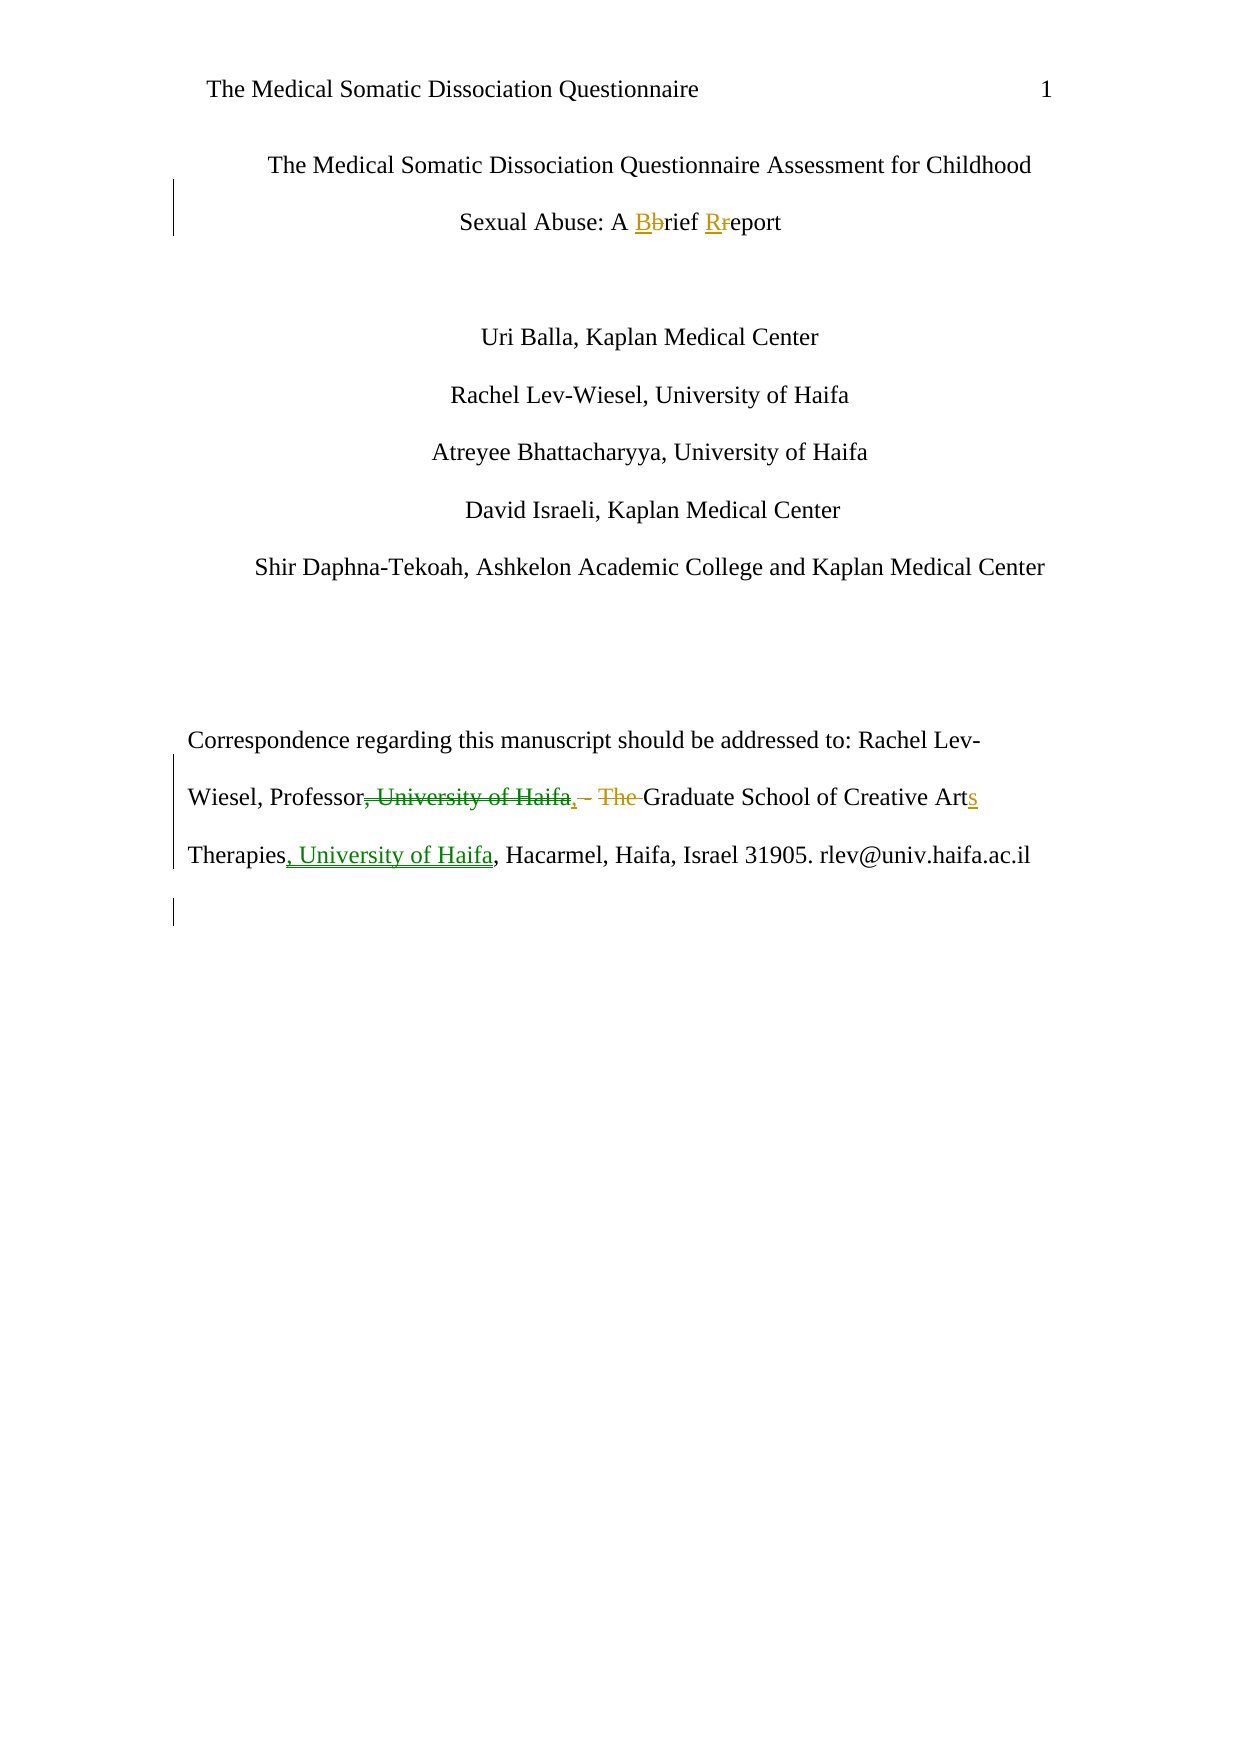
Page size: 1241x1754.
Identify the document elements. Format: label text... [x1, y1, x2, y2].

text Correspondence regarding this manuscript should be addressed to: Rachel Lev-Wiesel, Professor Graduate School of Creative Art Therapies, Hacarmel, Haifa, Israel 31905. rlev@univ.haifa.ac.il [187, 725, 1053, 869]
text The Medical Somatic Dissociation Questionnaire Assessment for Childhood Sexual Abuse: A rief eport [187, 150, 1053, 236]
text David Israeli, Kaplan Medical Center [187, 495, 1053, 524]
text Rachel Lev-Wiesel, University of Haifa [187, 380, 1053, 409]
text Shir Daphna-Tekoah, Ashkelon Academic College and Kaplan Medical Center [187, 552, 1053, 581]
text Atreyee Bhattacharyya, University of Haifa [187, 437, 1053, 466]
text Uri Balla, Kaplan Medical Center [187, 322, 1053, 351]
